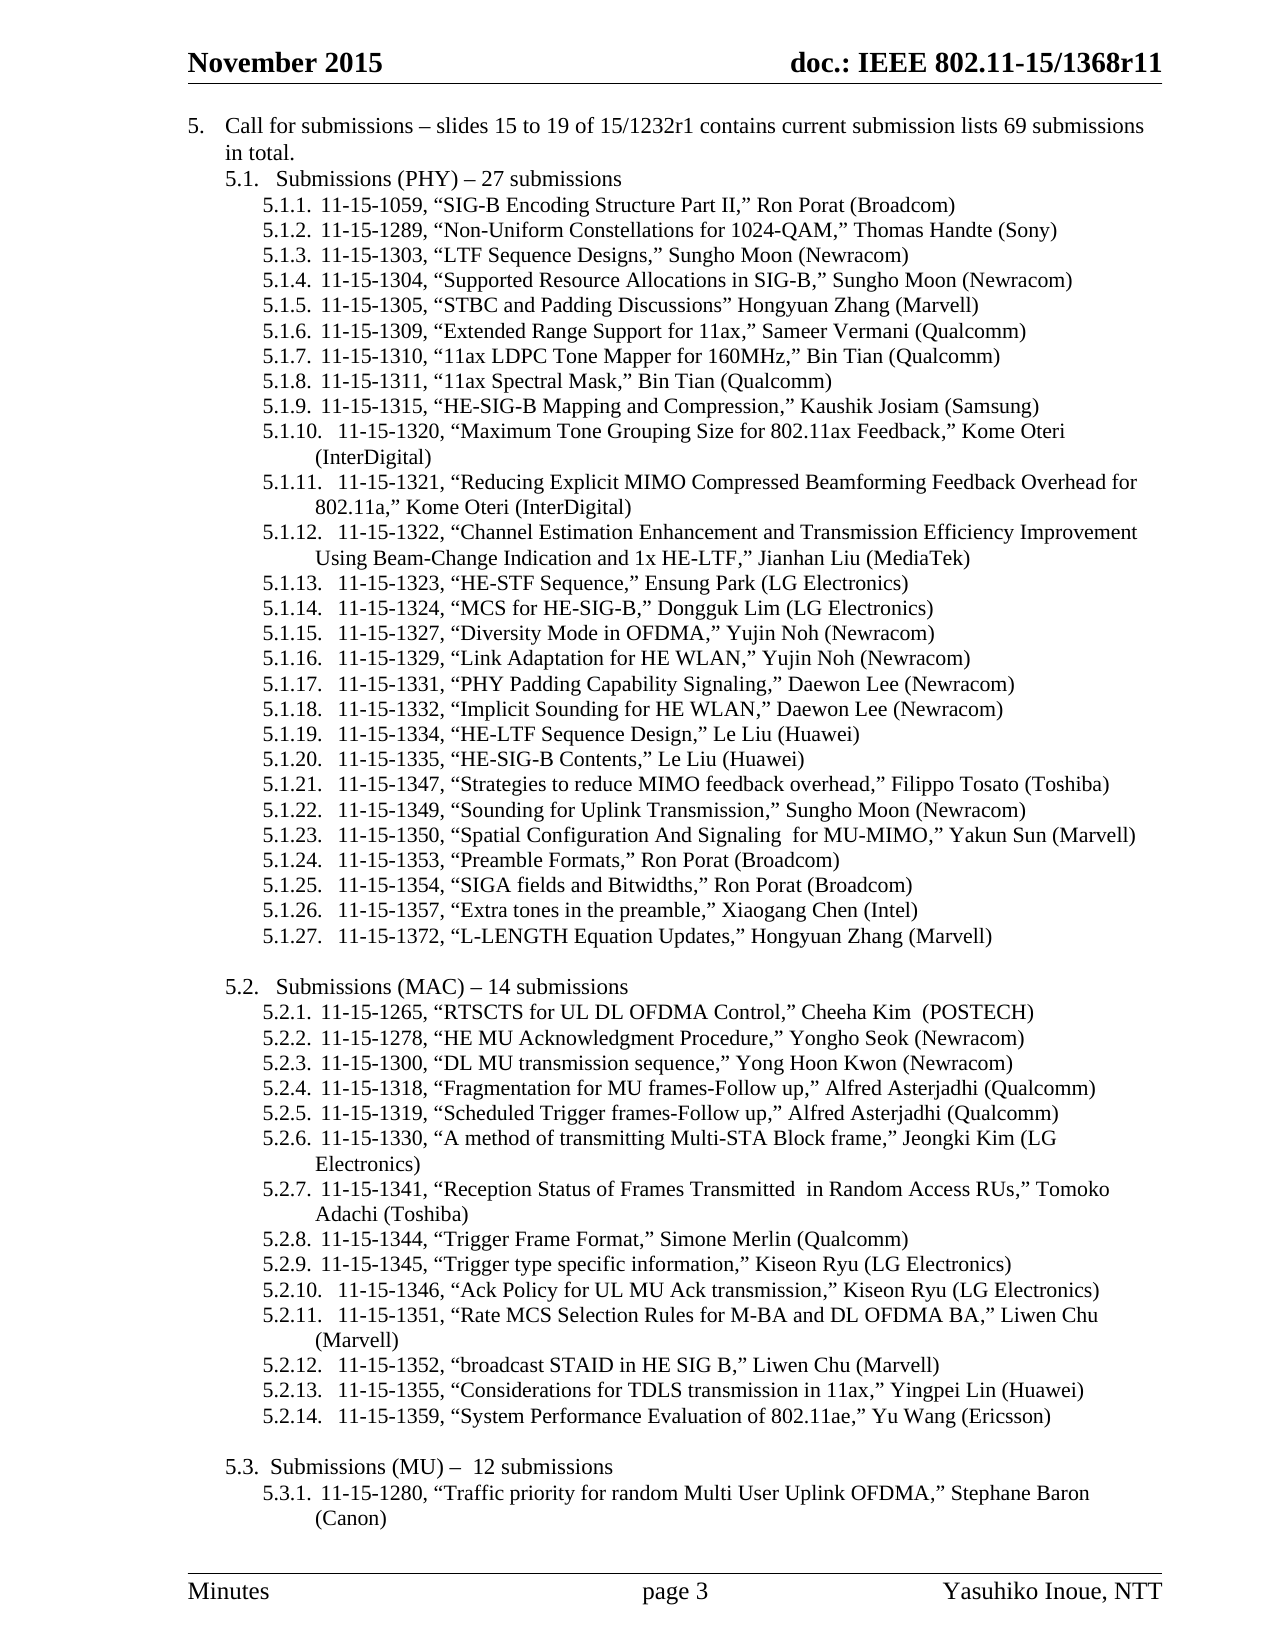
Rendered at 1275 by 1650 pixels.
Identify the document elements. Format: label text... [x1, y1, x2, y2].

list 11-15-1355, “Considerations for TDLS transmission in 11ax,” Yingpei Lin (Huawei) [262, 1377, 1162, 1403]
list 11-15-1304, “Supported Resource Allocations in SIG-B,” Sungho Moon (Newracom) [262, 267, 1162, 292]
list 11-15-1323, “HE-STF Sequence,” Ensung Park (LG Electronics) [262, 570, 1162, 595]
list 11-15-1357, “Extra tones in the preamble,” Xiaogang Chen (Intel) [262, 897, 1162, 923]
list 11-15-1311, “11ax Spectral Mask,” Bin Tian (Qualcomm) [262, 368, 1162, 393]
list 11-15-1315, “HE-SIG-B Mapping and Compression,” Kaushik Josiam (Samsung) [262, 393, 1162, 418]
list 11-15-1330, “A method of transmitting Multi-STA Block frame,” Jeongki Kim (LG Electronics) [262, 1125, 1162, 1176]
list 11-15-1318, “Fragmentation for MU frames-Follow up,” Alfred Asterjadhi (Qualcomm) [262, 1075, 1162, 1100]
list 11-15-1289, “Non-Uniform Constellations for 1024-QAM,” Thomas Handte (Sony) [262, 217, 1162, 242]
list 11-15-1310, “11ax LDPC Tone Mapper for 160MHz,” Bin Tian (Qualcomm) [262, 343, 1162, 368]
list 11-15-1347, “Strategies to reduce MIMO feedback overhead,” Filippo Tosato (Toshiba) [262, 771, 1162, 797]
list 11-15-1353, “Preamble Formats,” Ron Porat (Broadcom) [262, 847, 1162, 872]
list 11-15-1320, “Maximum Tone Grouping Size for 802.11ax Feedback,” Kome Oteri (InterDigital) [262, 418, 1162, 469]
list 11-15-1059, “SIG-B Encoding Structure Part II,” Ron Porat (Broadcom) [262, 192, 1162, 217]
list 11-15-1305, “STBC and Padding Discussions” Hongyuan Zhang (Marvell) [262, 292, 1162, 318]
list 11-15-1280, “Traffic priority for random Multi User Uplink OFDMA,” Stephane Baron (Canon) [262, 1479, 1162, 1530]
list 11-15-1351, “Rate MCS Selection Rules for M-BA and DL OFDMA BA,” Liwen Chu (Marvell) [262, 1302, 1162, 1352]
list 11-15-1352, “broadcast STAID in HE SIG B,” Liwen Chu (Marvell) [262, 1352, 1162, 1377]
list 11-15-1329, “Link Adaptation for HE WLAN,” Yujin Noh (Newracom) [262, 645, 1162, 671]
list 11-15-1327, “Diversity Mode in OFDMA,” Yujin Noh (Newracom) [262, 620, 1162, 645]
list 11-15-1265, “RTSCTS for UL DL OFDMA Control,” Cheeha Kim (POSTECH) [262, 999, 1162, 1024]
list 11-15-1335, “HE-SIG-B Contents,” Le Liu (Huawei) [262, 746, 1162, 771]
list 11-15-1346, “Ack Policy for UL MU Ack transmission,” Kiseon Ryu (LG Electronics) [262, 1277, 1162, 1302]
list 11-15-1331, “PHY Padding Capability Signaling,” Daewon Lee (Newracom) [262, 671, 1162, 696]
list 11-15-1309, “Extended Range Support for 11ax,” Sameer Vermani (Qualcomm) [262, 318, 1162, 343]
list Submissions (MU) – 12 submissions [225, 1453, 1162, 1479]
list 11-15-1278, “HE MU Acknowledgment Procedure,” Yongho Seok (Newracom) [262, 1024, 1162, 1050]
list 11-15-1319, “Scheduled Trigger frames-Follow up,” Alfred Asterjadhi (Qualcomm) [262, 1100, 1162, 1125]
list 11-15-1349, “Sounding for Uplink Transmission,” Sungho Moon (Newracom) [262, 797, 1162, 822]
list Submissions (MAC) – 14 submissions [225, 973, 1162, 999]
list 11-15-1324, “MCS for HE-SIG-B,” Dongguk Lim (LG Electronics) [262, 595, 1162, 620]
list 11-15-1322, “Channel Estimation Enhancement and Transmission Efficiency Improvement Using Beam-Change Indication and 1x HE-LTF,” Jianhan Liu (MediaTek) [262, 519, 1162, 570]
list Submissions (PHY) – 27 submissions [225, 165, 1162, 192]
list 11-15-1300, “DL MU transmission sequence,” Yong Hoon Kwon (Newracom) [262, 1050, 1162, 1075]
list 11-15-1345, “Trigger type specific information,” Kiseon Ryu (LG Electronics) [262, 1251, 1162, 1277]
list 11-15-1321, “Reducing Explicit MIMO Compressed Beamforming Feedback Overhead for 802.11a,” Kome Oteri (InterDigital) [262, 469, 1162, 519]
list 11-15-1334, “HE-LTF Sequence Design,” Le Liu (Huawei) [262, 721, 1162, 746]
list 11-15-1332, “Implicit Sounding for HE WLAN,” Daewon Lee (Newracom) [262, 696, 1162, 721]
list 11-15-1344, “Trigger Frame Format,” Simone Merlin (Qualcomm) [262, 1226, 1162, 1251]
list 11-15-1350, “Spatial Configuration And Signaling for MU-MIMO,” Yakun Sun (Marvell) [262, 822, 1162, 847]
list 11-15-1372, “L-LENGTH Equation Updates,” Hongyuan Zhang (Marvell) [262, 923, 1162, 948]
list 11-15-1359, “System Performance Evaluation of 802.11ae,” Yu Wang (Ericsson) [262, 1403, 1162, 1428]
list 11-15-1303, “LTF Sequence Designs,” Sungho Moon (Newracom) [262, 242, 1162, 267]
list Call for submissions – slides 15 to 19 of 15/1232r1 contains current submission lists 69 submissions in total. [187, 112, 1162, 165]
list 11-15-1341, “Reception Status of Frames Transmitted in Random Access RUs,” Tomoko Adachi (Toshiba) [262, 1176, 1162, 1226]
list 11-15-1354, “SIGA fields and Bitwidths,” Ron Porat (Broadcom) [262, 872, 1162, 897]
